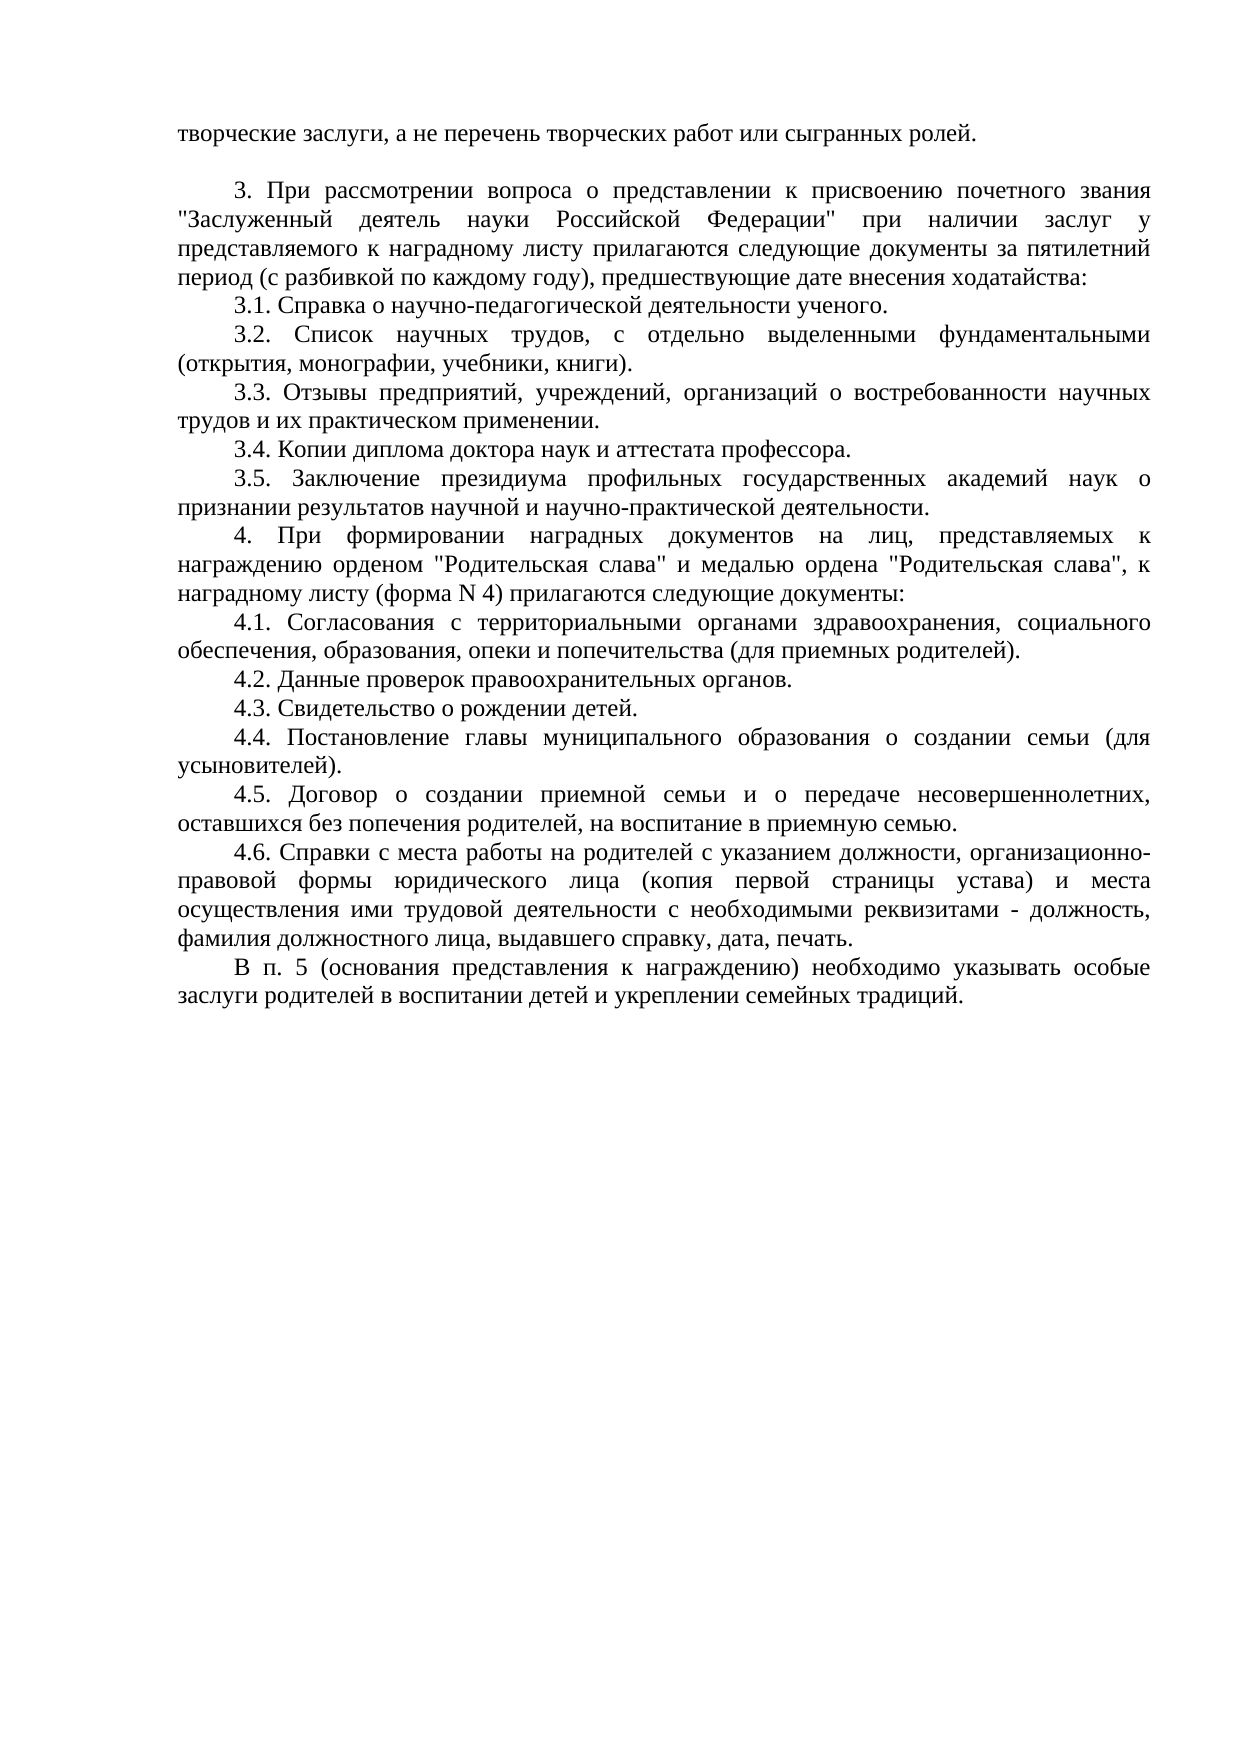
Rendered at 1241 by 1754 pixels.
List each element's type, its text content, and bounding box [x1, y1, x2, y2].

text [177, 118, 1152, 147]
text 3. При рассмотрении вопроса о представлении к присвоению почетного звания "Заслуженный деятель науки Российской Федерации" при наличии заслуг у представляемого к наградному листу прилагаются следующие документы за пятилетний период (с разбивкой по каждому году), предшествующие дате внесения ходатайства: [177, 176, 1152, 291]
text 4.6. Справки с места работы на родителей с указанием должности, организационно-правовой формы юридического лица (копия первой страницы устава) и места осуществления ими трудовой деятельности с необходимыми реквизитами - должность, фамилия должностного лица, выдавшего справку, дата, печать. [177, 837, 1152, 952]
text 4.3. Свидетельство о рождении детей. [177, 693, 1152, 722]
text 4.2. Данные проверок правоохранительных органов. [177, 664, 1152, 693]
text 4.5. Договор о создании приемной семьи и о передаче несовершеннолетних, оставшихся без попечения родителей, на воспитание в приемную семью. [177, 779, 1152, 837]
text 3.3. Отзывы предприятий, учреждений, организаций о востребованности научных трудов и их практическом применении. [177, 377, 1152, 434]
text 3.2. Список научных трудов, с отдельно выделенными фундаментальными (открытия, монографии, учебники, книги). [177, 319, 1152, 377]
text 4.4. Постановление главы муниципального образования о создании семьи (для усыновителей). [177, 722, 1152, 779]
text 3.1. Справка о научно-педагогической деятельности ученого. [177, 291, 1152, 319]
text 4. При формировании наградных документов на лиц, представляемых к награждению орденом "Родительская слава" и медалью ордена "Родительская слава", к наградному листу (форма N 4) прилагаются следующие документы: [177, 521, 1152, 607]
text 4.1. Согласования с территориальными органами здравоохранения, социального обеспечения, образования, опеки и попечительства (для приемных родителей). [177, 607, 1152, 664]
text 3.5. Заключение президиума профильных государственных академий наук о признании результатов научной и научно-практической деятельности. [177, 463, 1152, 521]
text 3.4. Копии диплома доктора наук и аттестата профессора. [177, 434, 1152, 463]
text В п. 5 (основания представления к награждению) необходимо указывать особые заслуги родителей в воспитании детей и укреплении семейных традиций. [177, 952, 1152, 1009]
